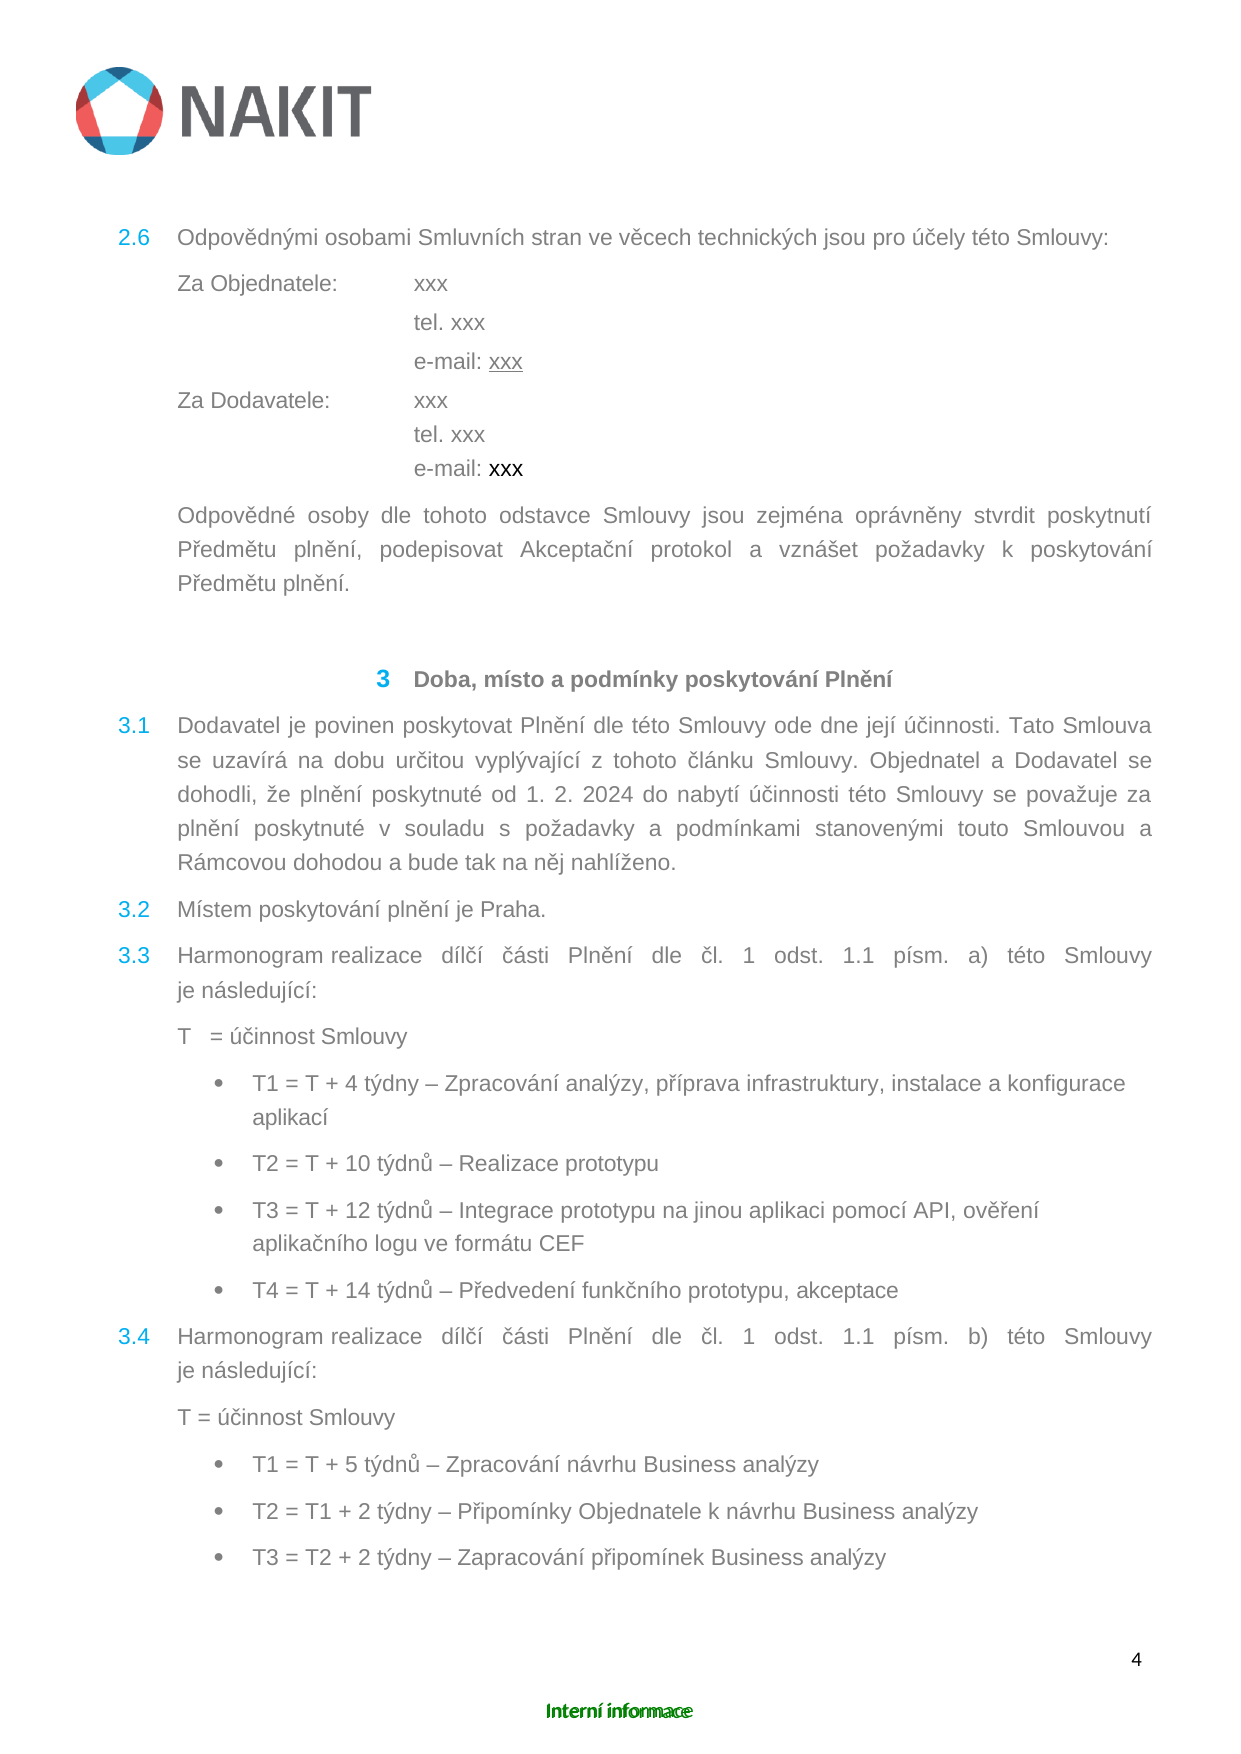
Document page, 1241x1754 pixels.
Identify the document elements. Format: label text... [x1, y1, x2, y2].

text tel. xxx [413, 309, 1165, 335]
list Dodavatel je povinen poskytovat Plnění dle této Smlouvy ode dne její účinnosti. Tato Smlouva se uzavírá na dobu určitou vyplývající z tohoto článku Smlouvy. Objednatel a Dodavatel se dohodli, že plnění poskytnuté od 1. 2. 2024 do nabytí účinnosti této Smlouvy se považuje za plnění poskytnuté v souladu s požadavky a podmínkami stanovenými touto Smlouvou a Rámcovou dohodou a bude tak na něj nahlíženo. [118, 712, 1152, 876]
list T2 = T1 + 2 týdny – Připomínky Objednatele k návrhu Business analýzy [214, 1498, 1165, 1524]
text T = účinnost Smlouvy [177, 1023, 1165, 1050]
text T = účinnost Smlouvy [177, 1404, 1165, 1430]
list T1 = T + 4 týdny – Zpracování analýzy, příprava infrastruktury, instalace a konfigurace aplikací [214, 1070, 1152, 1130]
list T3 = T2 + 2 týdny – Zapracování připomínek Business analýzy [214, 1544, 1165, 1570]
text tel. xxx [413, 421, 1165, 447]
list Harmonogram realizace dílčí části Plnění dle čl. 1 odst. 1.1 písm. b) této Smlouvy je následující: [118, 1323, 1152, 1384]
list Harmonogram realizace dílčí části Plnění dle čl. 1 odst. 1.1 písm. a) této Smlouvy je následující: [118, 942, 1152, 1003]
picture [76, 67, 372, 155]
text Za Objednatele: xxx [177, 270, 1165, 297]
text e-mail: xxx [413, 348, 1165, 374]
list Doba, místo a podmínky poskytování Plnění [376, 664, 1165, 692]
text e-mail: xxx [413, 455, 1165, 482]
list Místem poskytování plnění je Praha. [118, 896, 1165, 922]
text Odpovědné osoby dle tohoto odstavce Smlouvy jsou zejména oprávněny stvrdit poskytnutí Předmětu plnění, podepisovat Akceptační protokol a vznášet požadavky k poskytování Předmětu plnění. [177, 502, 1152, 597]
list T3 = T + 12 týdnů – Integrace prototypu na jinou aplikaci pomocí API, ověření aplikačního logu ve formátu CEF [214, 1197, 1152, 1256]
list T2 = T + 10 týdnů – Realizace prototypu [214, 1150, 1165, 1177]
list Odpovědnými osobami Smluvních stran ve věcech technických jsou pro účely této Smlouvy: [118, 223, 1165, 250]
text Za Dodavatele: xxx [177, 387, 1165, 413]
list T1 = T + 5 týdnů – Zpracování návrhu Business analýzy [214, 1451, 1165, 1477]
list T4 = T + 14 týdnů – Předvedení funkčního prototypu, akceptace [214, 1277, 1165, 1303]
